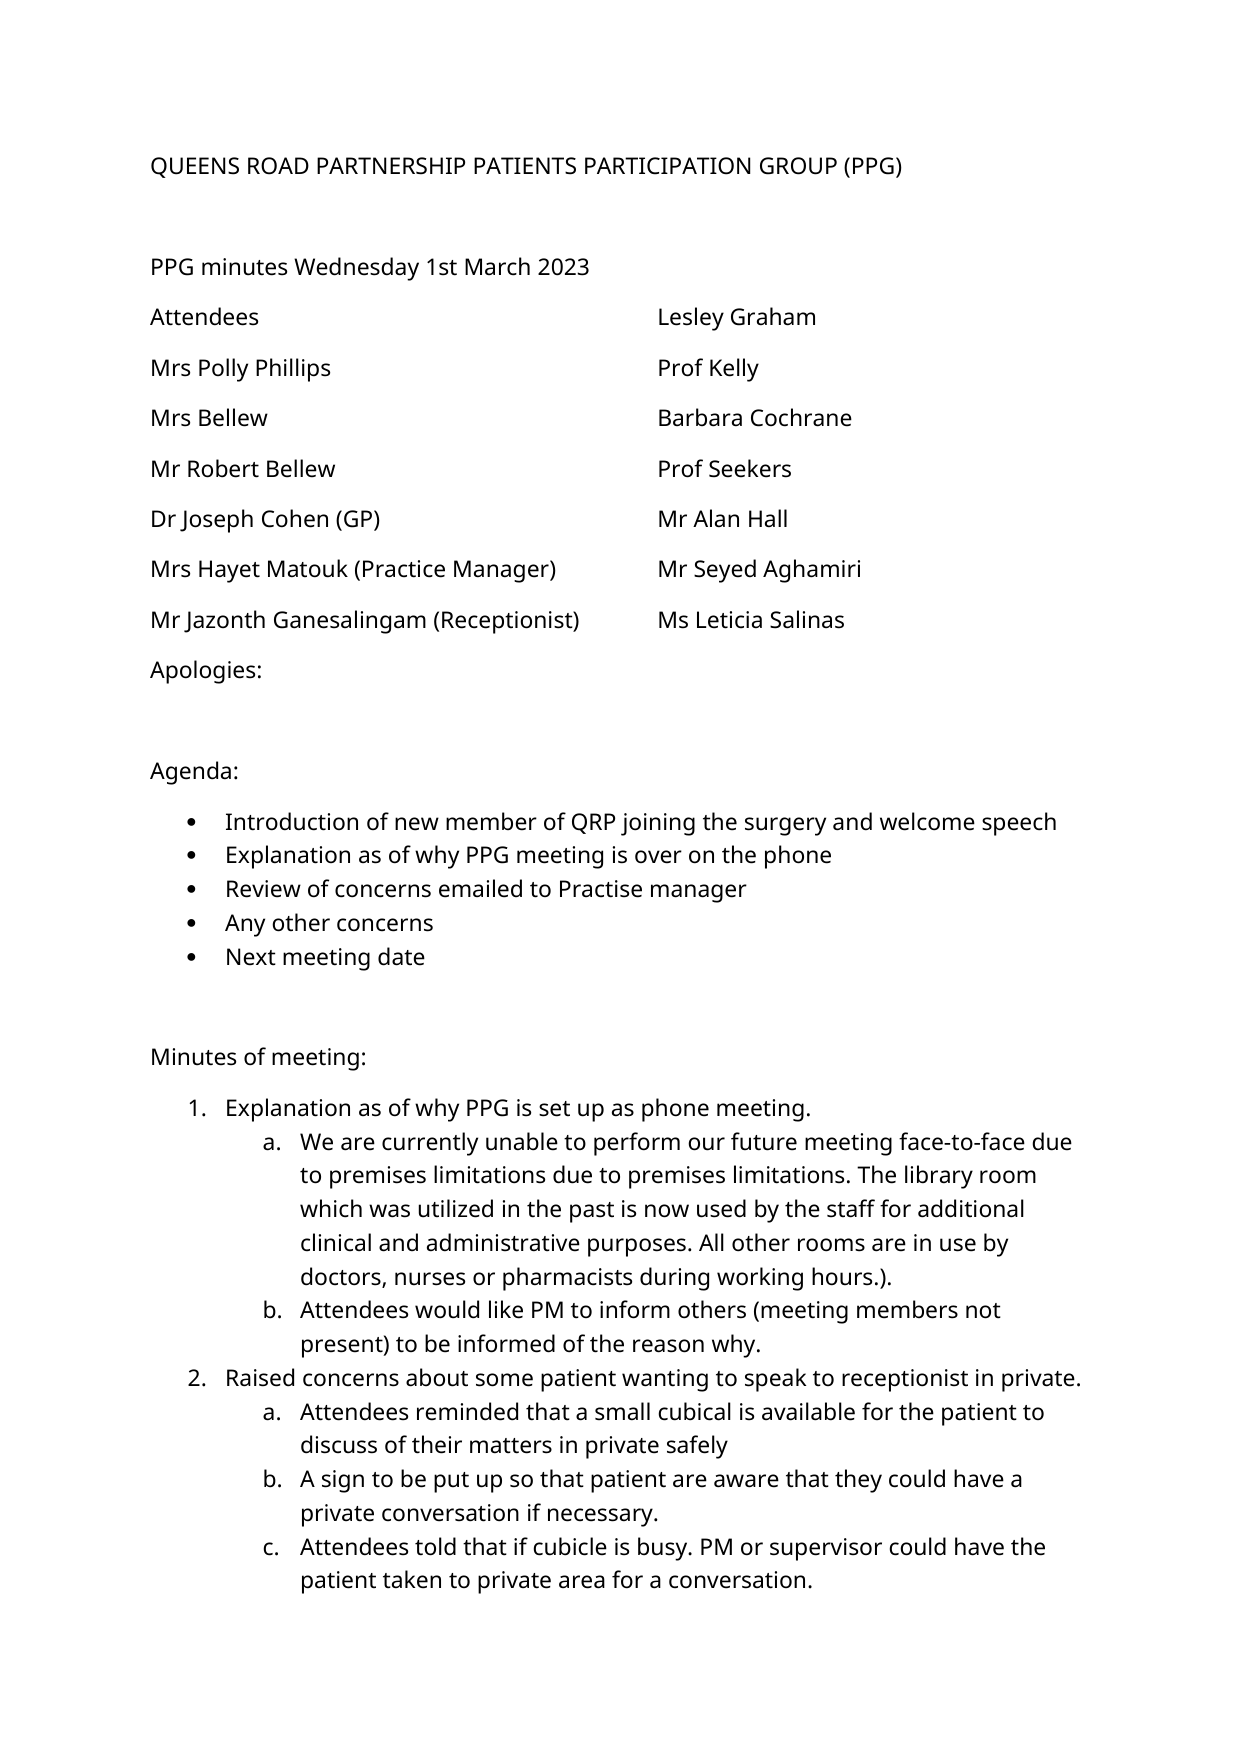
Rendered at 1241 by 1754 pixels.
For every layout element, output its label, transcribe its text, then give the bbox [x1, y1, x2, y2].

list Attendees told that if cubicle is busy. PM or supervisor could have the patient taken to private area for a conversation. [262, 1530, 1090, 1595]
list Raised concerns about some patient wanting to speak to receptionist in private. [187, 1362, 1090, 1393]
text Ms Leticia Salinas [657, 604, 1090, 635]
text QUEENS ROAD PARTNERSHIP PATIENTS PARTICIPATION GROUP (PPG) [150, 150, 1090, 181]
list Attendees would like PM to inform others (meeting members not present) to be informed of the reason why. [262, 1294, 1090, 1359]
text Mr Seyed Aghamiri [657, 553, 1090, 584]
text Agenda: [150, 755, 1090, 786]
list Attendees reminded that a small cubical is available for the patient to discuss of their matters in private safely [262, 1395, 1090, 1460]
text Mrs Bellew [150, 402, 583, 433]
list Any other concerns [187, 907, 1090, 938]
list Next meeting date [187, 940, 1090, 972]
text Apologies: [150, 654, 583, 685]
text Dr Joseph Cohen (GP) [150, 503, 583, 534]
text Mrs Polly Phillips [150, 352, 583, 383]
list We are currently unable to perform our future meeting face-to-face due to premises limitations due to premises limitations. The library room which was utilized in the past is now used by the staff for additional clinical and administrative purposes. All other rooms are in use by doctors, nurses or pharmacists during working hours.). [262, 1125, 1090, 1292]
text Mrs Hayet Matouk (Practice Manager) [150, 553, 583, 584]
list Explanation as of why PPG meeting is over on the phone [187, 839, 1090, 870]
text Attendees [150, 301, 583, 332]
text Lesley Graham [657, 301, 1090, 332]
list Introduction of new member of QRP joining the surgery and welcome speech [187, 805, 1090, 837]
list A sign to be put up so that patient are aware that they could have a private conversation if necessary. [262, 1463, 1090, 1528]
text Mr Jazonth Ganesalingam (Receptionist) [150, 604, 583, 635]
text Minutes of meeting: [150, 1041, 1090, 1072]
text Mr Alan Hall [657, 503, 1090, 534]
text Barbara Cochrane [657, 402, 1090, 433]
text Prof Kelly [657, 352, 1090, 383]
text Prof Seekers [657, 452, 1090, 484]
text Mr Robert Bellew [150, 452, 583, 484]
text PPG minutes Wednesday 1st March 2023 [150, 251, 1090, 282]
list Review of concerns emailed to Practise manager [187, 873, 1090, 904]
list Explanation as of why PPG is set up as phone meeting. [187, 1092, 1090, 1123]
